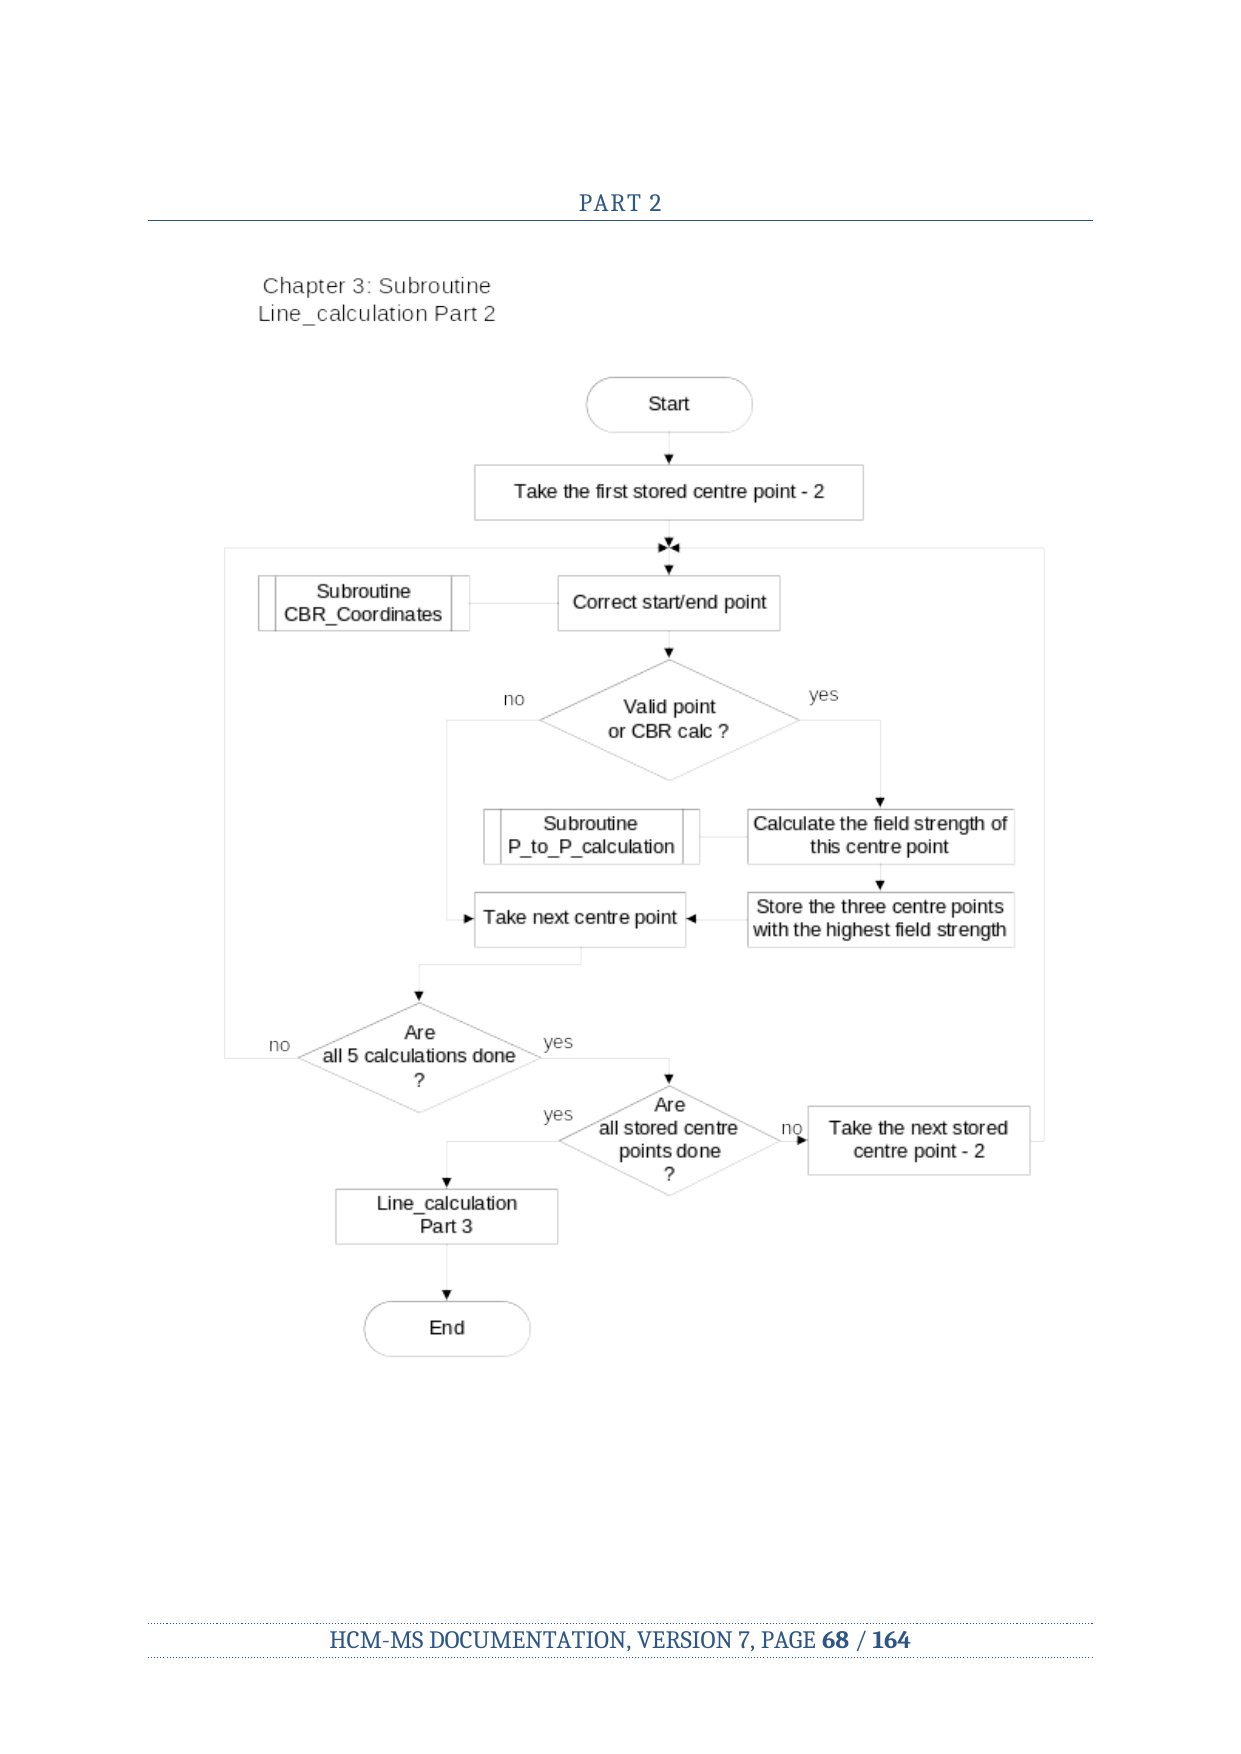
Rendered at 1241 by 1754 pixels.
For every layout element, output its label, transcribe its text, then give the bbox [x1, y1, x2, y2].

subtitle Part 2 [148, 189, 1093, 220]
